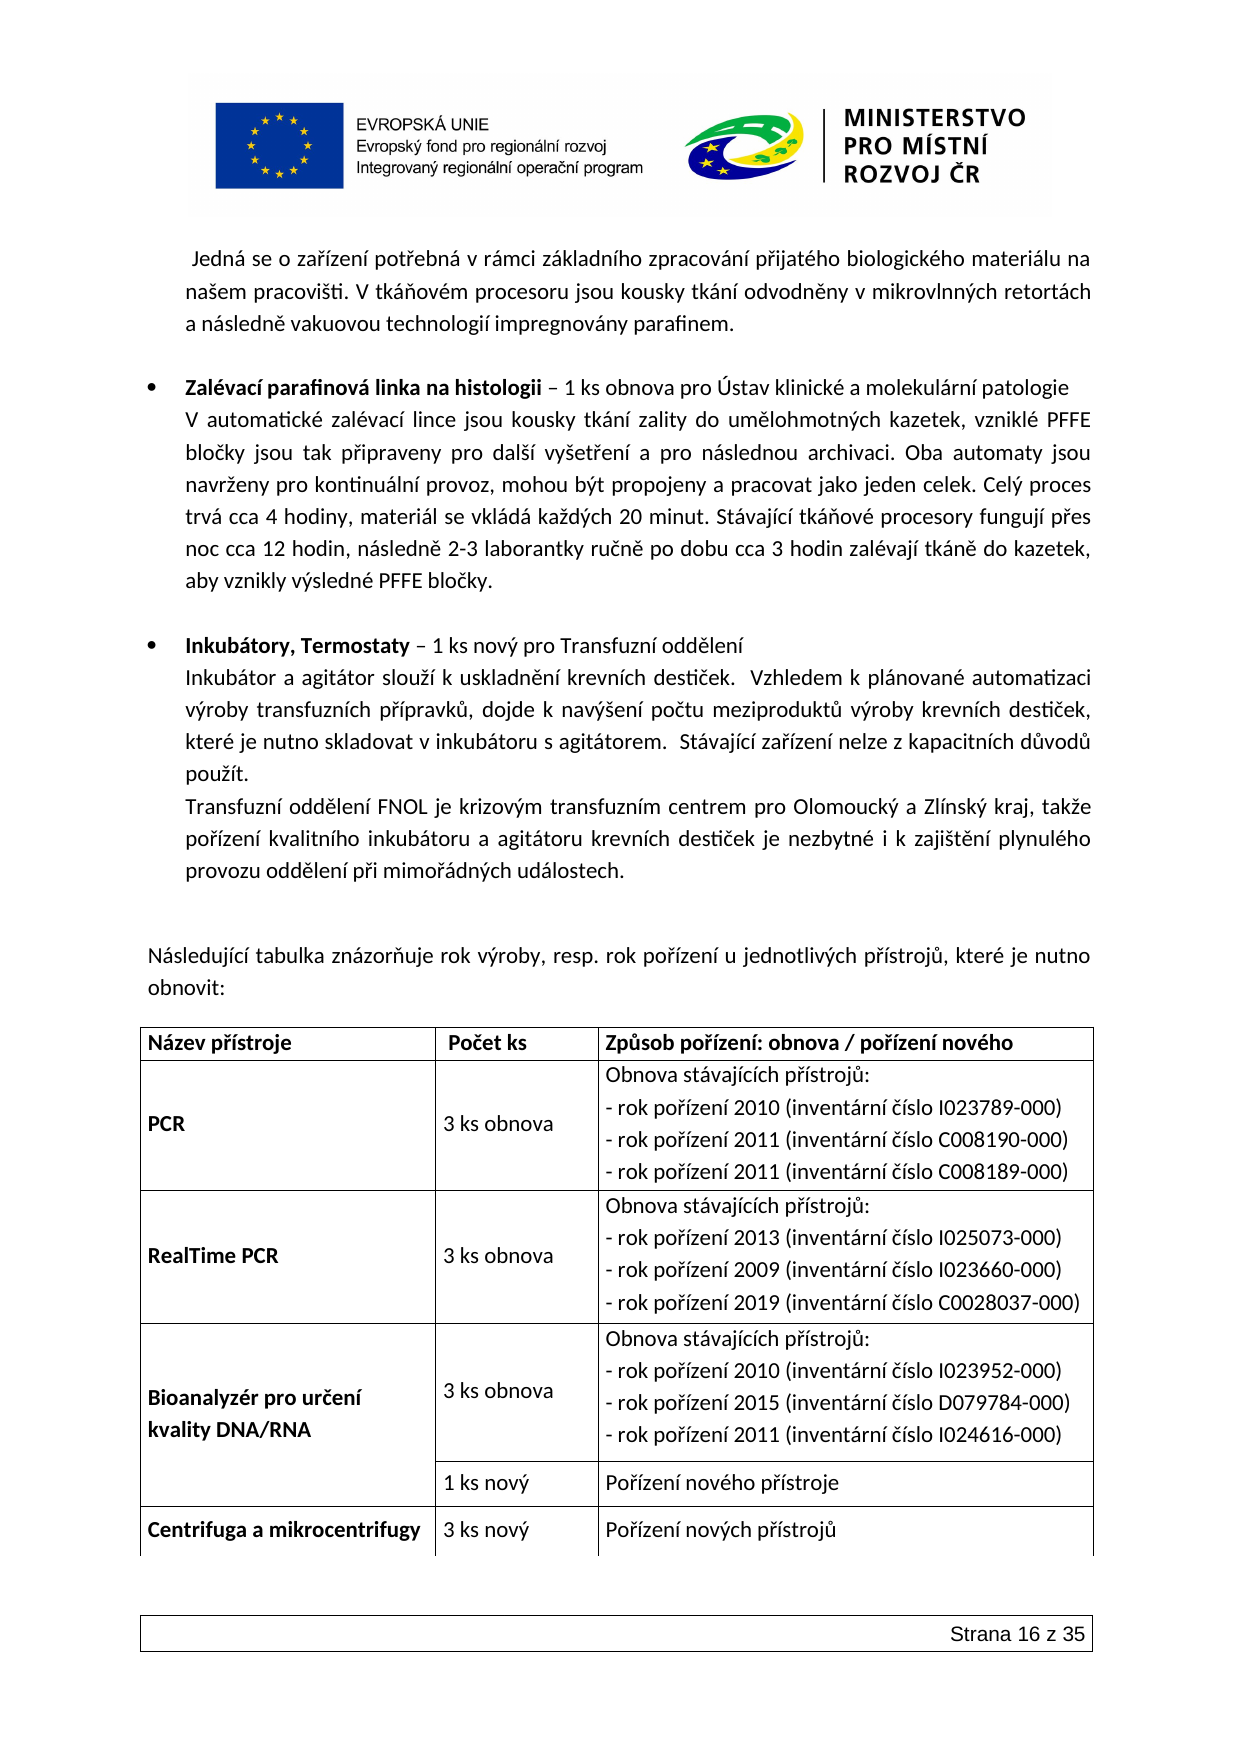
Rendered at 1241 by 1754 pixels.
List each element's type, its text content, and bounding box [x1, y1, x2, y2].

table_cell Pořízení nového přístroje [599, 1462, 1093, 1506]
picture [187, 73, 1053, 217]
table_cell Centrifuga a mikrocentrifugy [141, 1507, 435, 1556]
list Zalévací parafinová linka na histologii – 1 ks obnova pro Ústav klinické a molekulární patologie [148, 373, 1093, 401]
list Jedná se o zařízení potřebná v rámci základního zpracování přijatého biologického materiálu na našem pracovišti. V tkáňovém procesoru jsou kousky tkání odvodněny v mikrovlnných retortách a následně vakuovou technologií impregnovány parafinem. [185, 244, 1093, 337]
table_header Název přístroje [141, 1028, 435, 1059]
table_cell RealTime PCR [141, 1191, 435, 1323]
list Inkubátory, Termostaty – 1 ks nový pro Transfuzní oddělení [148, 631, 1093, 659]
table_cell Pořízení nových přístrojů [599, 1507, 1093, 1556]
table_header Způsob pořízení: obnova / pořízení nového [599, 1028, 1093, 1059]
table_cell PCR [141, 1061, 435, 1190]
list Inkubátor a agitátor slouží k uskladnění krevních destiček. Vzhledem k plánované automatizaci výroby transfuzních přípravků, dojde k navýšení počtu meziproduktů výroby krevních destiček, které je nutno skladovat v inkubátoru s agitátorem. Stávající zařízení nelze z kapacitních důvodů použít. [185, 663, 1093, 788]
table_cell Bioanalyzér pro určení kvality DNA/RNA [141, 1324, 435, 1506]
table_cell 3 ks obnova [436, 1061, 598, 1190]
table_cell Obnova stávajících přístrojů: - rok pořízení 2010 (inventární číslo I023789-000) - rok pořízení 2011 (inventární číslo C008190-000) - rok pořízení 2011 (inventární číslo C008189-000) [599, 1061, 1093, 1190]
table_cell Obnova stávajících přístrojů: - rok pořízení 2010 (inventární číslo I023952-000) - rok pořízení 2015 (inventární číslo D079784-000) - rok pořízení 2011 (inventární číslo I024616-000) [599, 1324, 1093, 1461]
list V automatické zalévací lince jsou kousky tkání zality do umělohmotných kazetek, vzniklé PFFE bločky jsou tak připraveny pro další vyšetření a pro následnou archivaci. Oba automaty jsou navrženy pro kontinuální provoz, mohou být propojeny a pracovat jako jeden celek. Celý proces trvá cca 4 hodiny, materiál se vkládá každých 20 minut. Stávající tkáňové procesory fungují přes noc cca 12 hodin, následně 2-3 laborantky ručně po dobu cca 3 hodin zalévají tkáně do kazetek, aby vznikly výsledné PFFE bločky. [185, 406, 1093, 594]
list Transfuzní oddělení FNOL je krizovým transfuzním centrem pro Olomoucký a Zlínský kraj, takže pořízení kvalitního inkubátoru a agitátoru krevních destiček je nezbytné i k zajištění plynulého provozu oddělení při mimořádných událostech. [185, 792, 1093, 884]
table_cell Obnova stávajících přístrojů: - rok pořízení 2013 (inventární číslo I025073-000) - rok pořízení 2009 (inventární číslo I023660-000) - rok pořízení 2019 (inventární číslo C0028037-000) [599, 1191, 1093, 1323]
table_cell 1 ks nový [436, 1462, 598, 1506]
table_cell 3 ks obnova [436, 1324, 598, 1461]
text Následující tabulka znázorňuje rok výroby, resp. rok pořízení u jednotlivých přístrojů, které je nutno obnovit: [148, 941, 1093, 1002]
table_cell 3 ks nový [436, 1507, 598, 1556]
table_cell 3 ks obnova [436, 1191, 598, 1323]
table_header Počet ks [436, 1028, 598, 1059]
